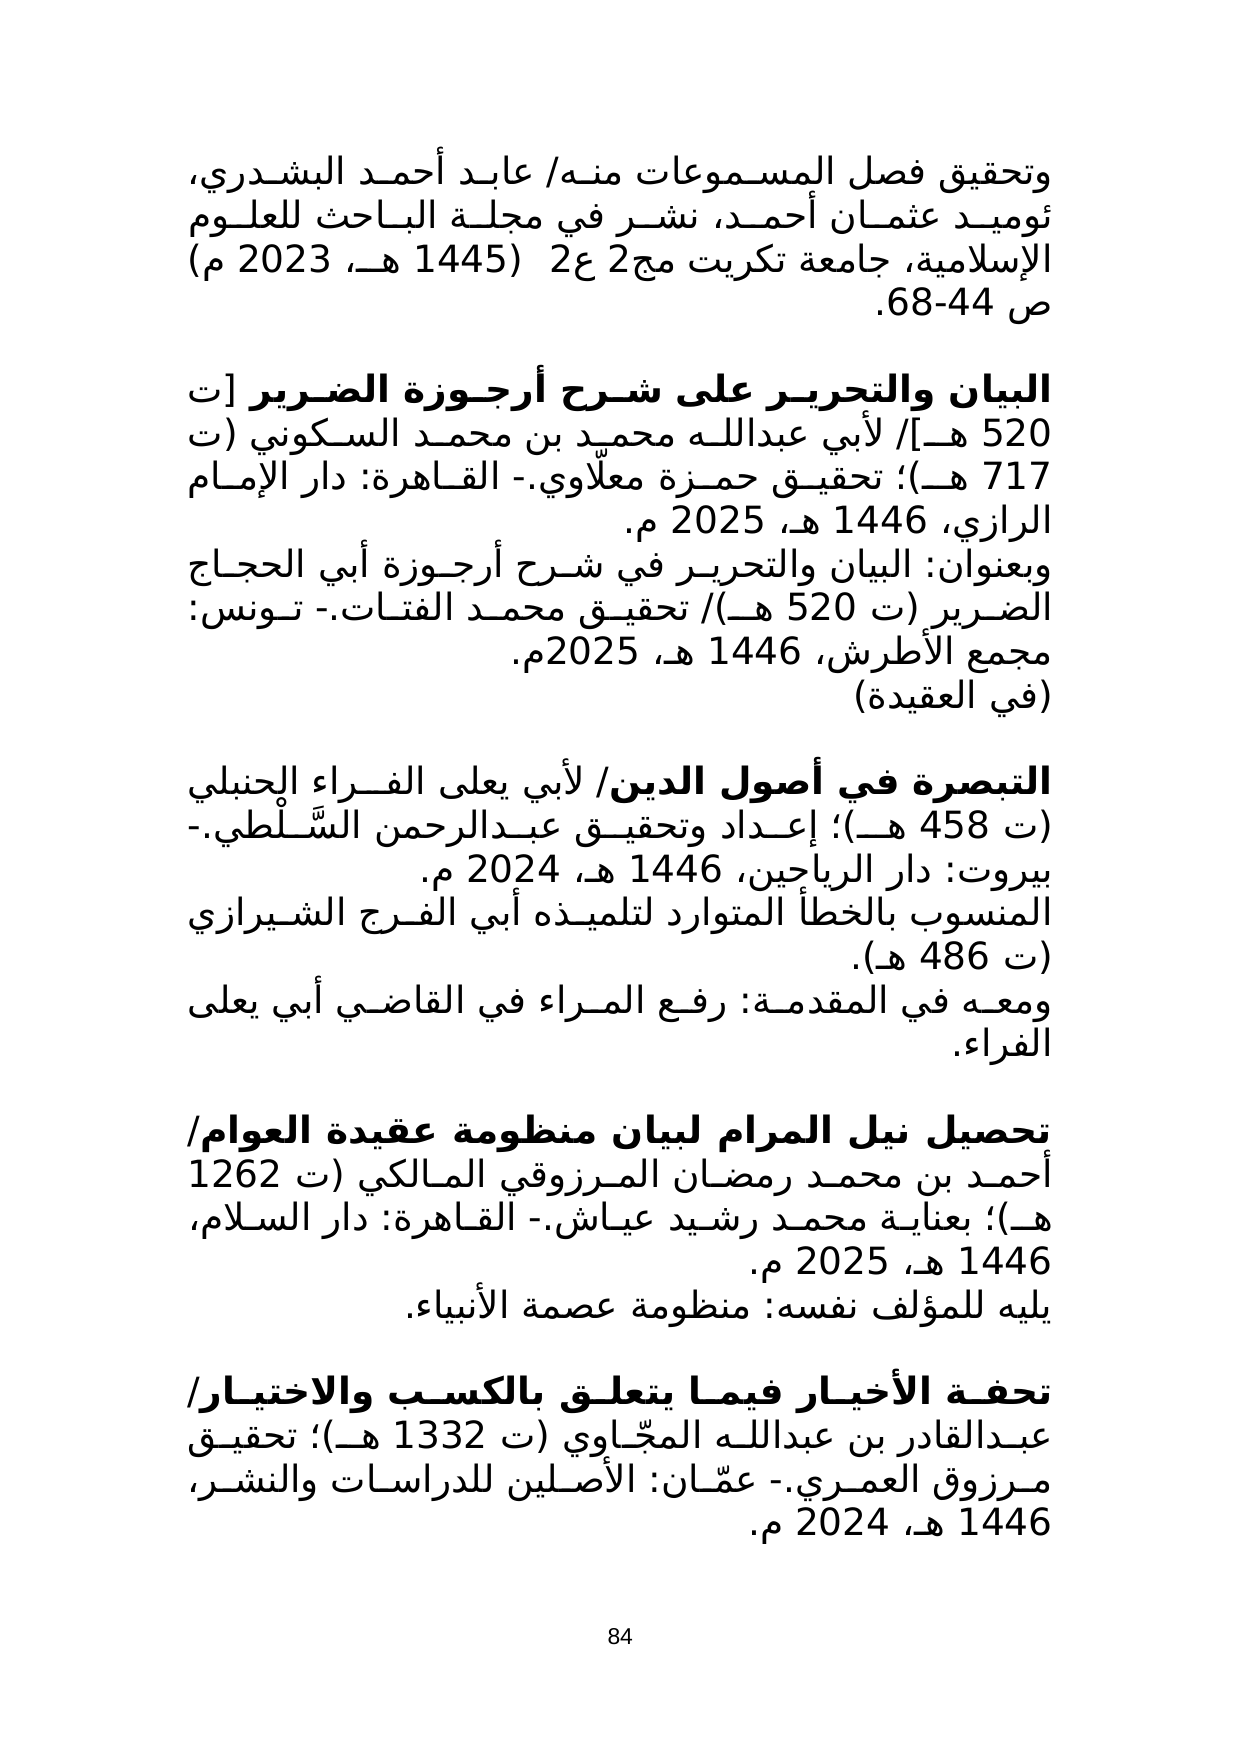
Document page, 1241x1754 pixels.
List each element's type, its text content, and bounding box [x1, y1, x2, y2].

text تحفة الأخيار فيما يتعلق بالكسب والاختيار/ عبدالقادر بن عبدالله المجّاوي (ت 1332 هـ)؛ تحقيق مرزوق العمري.- عمّان: الأصلين للدراسات والنشر، 1446 هـ، 2024 م. [187, 1370, 1053, 1544]
text (في العقيدة) [187, 673, 1053, 717]
text وبعنوان: البيان والتحرير في شرح أرجوزة أبي الحجاج الضرير (ت 520 هـ)/ تحقيق محمد الفتات.- تونس: مجمع الأطرش، 1446 هـ، 2025م. [187, 542, 1053, 673]
text يليه للمؤلف نفسه: منظومة عصمة الأنبياء. [187, 1283, 1053, 1327]
text التبصرة في أصول الدين/ لأبي يعلى الفراء الحنبلي (ت 458 هـ)؛ إعداد وتحقيق عبدالرحمن السَّلْطي.- بيروت: دار الرياحين، 1446 هـ، 2024 م. [187, 760, 1053, 891]
text ومعه في المقدمة: رفع المراء في القاضي أبي يعلى الفراء. [187, 978, 1053, 1066]
text البيان والتحرير على شرح أرجوزة الضرير [ت 520 هـ]/ لأبي عبدالله محمد بن محمد السكوني (ت 717 هـ)؛ تحقيق حمزة معلّاوي.- القاهرة: دار الإمام الرازي، 1446 هـ، 2025 م. [187, 368, 1053, 542]
text وتحقيق فصل المسموعات منه/ عابد أحمد البشدري، ئوميد عثمان أحمد، نشر في مجلة الباحث للعلوم الإسلامية، جامعة تكريت مج2 ع2 (1445 هـ، 2023 م) ص 44-68. [187, 150, 1053, 324]
text تحصيل نيل المرام لبيان منظومة عقيدة العوام/ أحمد بن محمد رمضان المرزوقي المالكي (ت 1262 هـ)؛ بعناية محمد رشيد عياش.- القاهرة: دار السلام، 1446 هـ، 2025 م. [187, 1109, 1053, 1283]
text المنسوب بالخطأ المتوارد لتلميذه أبي الفرج الشيرازي (ت 486 هـ). [187, 891, 1053, 978]
